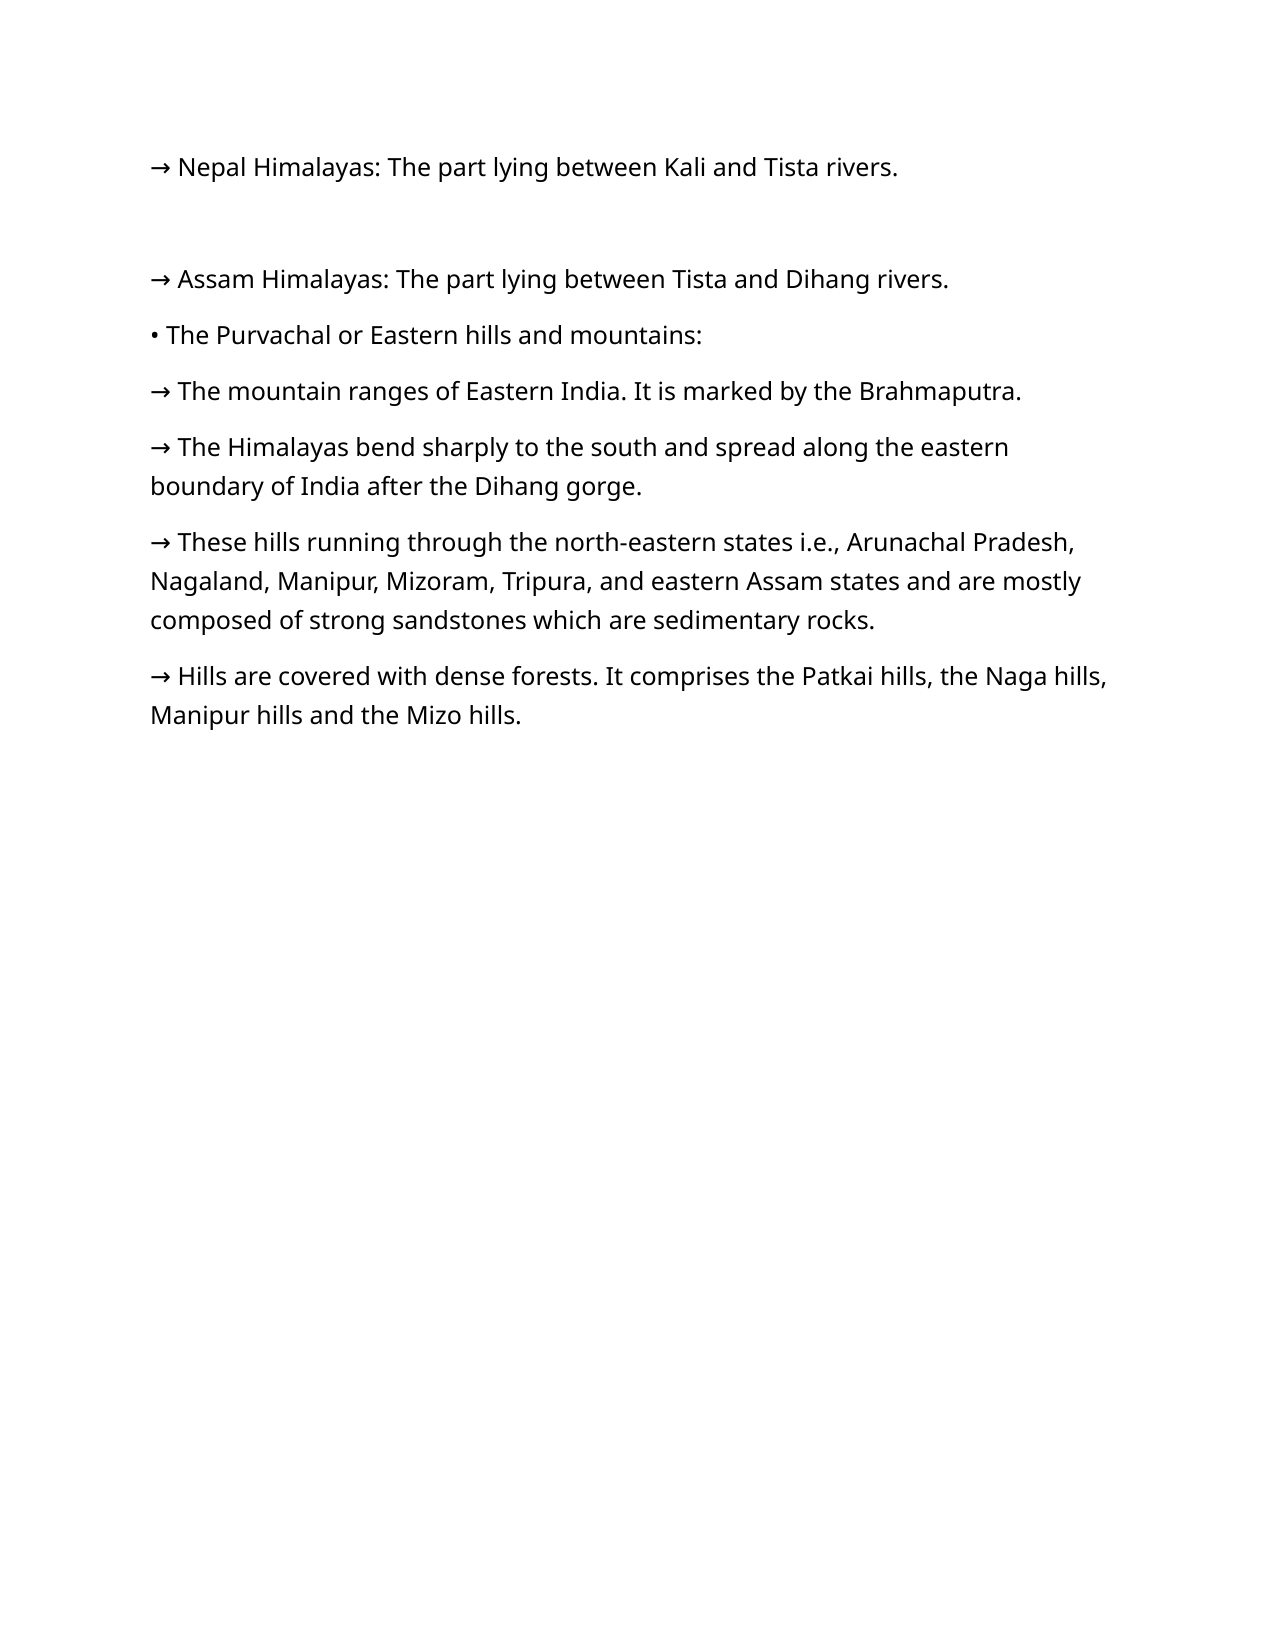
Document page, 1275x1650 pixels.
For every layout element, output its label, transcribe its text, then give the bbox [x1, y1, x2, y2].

text → The Himalayas bend sharply to the south and spread along the eastern boundary of India after the Dihang gorge. [150, 429, 1125, 502]
text → Hills are covered with dense forests. It comprises the Patkai hills, the Naga hills, Manipur hills and the Mizo hills. [150, 658, 1125, 732]
text → The mountain ranges of Eastern India. It is marked by the Brahmaputra. [150, 373, 1125, 407]
text → Assam Himalayas: The part lying between Tista and Dihang rivers. [150, 262, 1125, 296]
text → These hills running through the north-eastern states i.e., Arunachal Pradesh, Nagaland, Manipur, Mizoram, Tripura, and eastern Assam states and are mostly composed of strong sandstones which are sedimentary rocks. [150, 524, 1125, 637]
text → Nepal Himalayas: The part lying between Kali and Tista rivers. [150, 150, 1125, 184]
text • The Purvachal or Eastern hills and mountains: [150, 317, 1125, 352]
